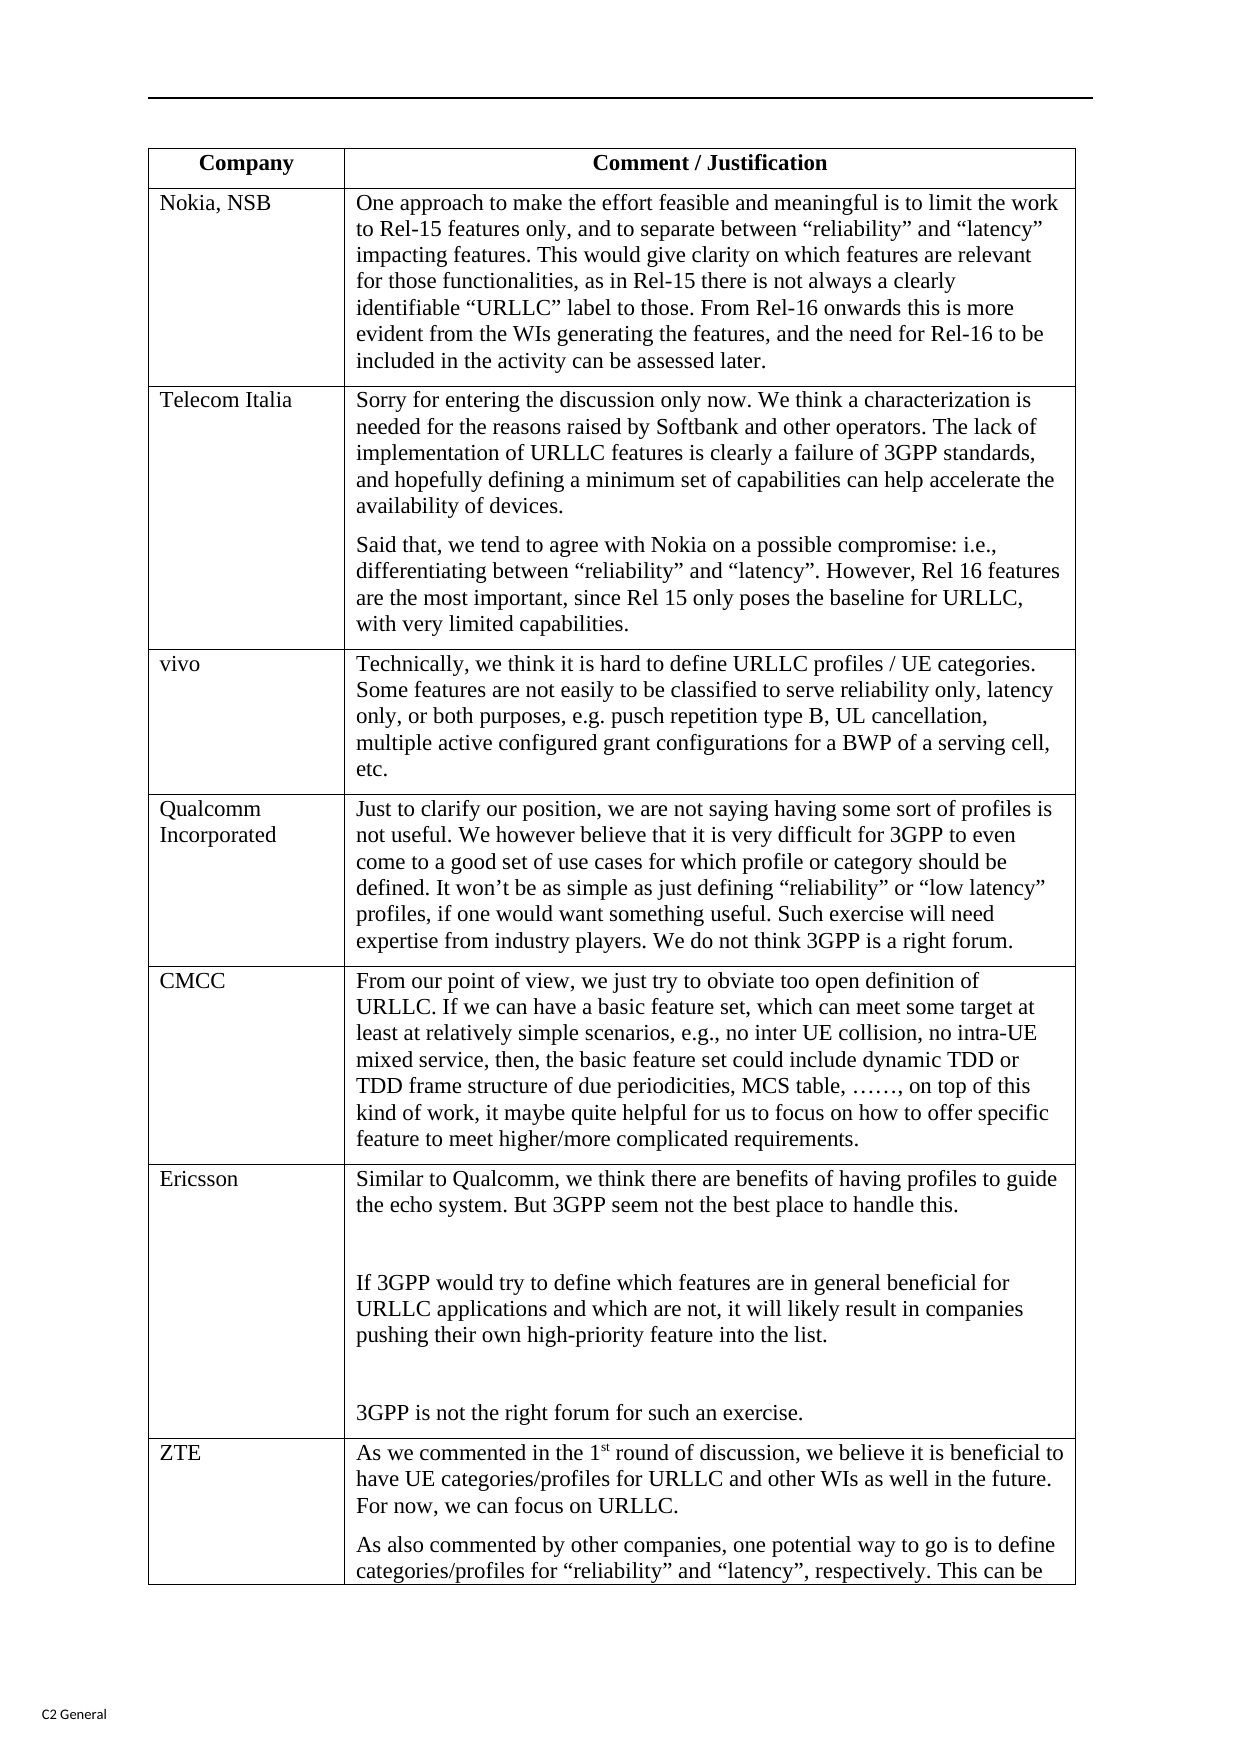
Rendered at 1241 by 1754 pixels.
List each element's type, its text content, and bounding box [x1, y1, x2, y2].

table_cell Telecom Italia [149, 387, 344, 649]
table_cell Technically, we think it is hard to define URLLC profiles / UE categories. Some features are not easily to be classified to serve reliability only, latency only, or both purposes, e.g. pusch repetition type B, UL cancellation, multiple active configured grant configurations for a BWP of a serving cell, etc. [345, 650, 1075, 794]
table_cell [345, 1439, 1075, 1583]
table_cell Nokia, NSB [149, 189, 344, 386]
table_header Comment / Justification [345, 149, 1075, 187]
table_cell Similar to Qualcomm, we think there are benefits of having profiles to guide the echo system. But 3GPP seem not the best place to handle this. If 3GPP would try to define which features are in general beneficial for URLLC applications and which are not, it will likely result in companies pushing their own high-priority feature into the list. 3GPP is not the right forum for such an exercise. [345, 1165, 1075, 1438]
table_cell Sorry for entering the discussion only now. We think a characterization is needed for the reasons raised by Softbank and other operators. The lack of implementation of URLLC features is clearly a failure of 3GPP standards, and hopefully defining a minimum set of capabilities can help accelerate the availability of devices. Said that, we tend to agree with Nokia on a possible compromise: i.e., differentiating between “reliability” and “latency”. However, Rel 16 features are the most important, since Rel 15 only poses the baseline for URLLC, with very limited capabilities. [345, 387, 1075, 649]
table_cell Ericsson [149, 1165, 344, 1438]
table_cell From our point of view, we just try to obviate too open definition of URLLC. If we can have a basic feature set, which can meet some target at least at relatively simple scenarios, e.g., no inter UE collision, no intra-UE mixed service, then, the basic feature set could include dynamic TDD or TDD frame structure of due periodicities, MCS table, ……, on top of this kind of work, it maybe quite helpful for us to focus on how to offer specific feature to meet higher/more complicated requirements. [345, 967, 1075, 1164]
table_cell vivo [149, 650, 344, 794]
table_cell Qualcomm Incorporated [149, 795, 344, 966]
table_cell ZTE [149, 1439, 344, 1583]
table_header Company [149, 149, 344, 187]
table_cell Just to clarify our position, we are not saying having some sort of profiles is not useful. We however believe that it is very difficult for 3GPP to even come to a good set of use cases for which profile or category should be defined. It won’t be as simple as just defining “reliability” or “low latency” profiles, if one would want something useful. Such exercise will need expertise from industry players. We do not think 3GPP is a right forum. [345, 795, 1075, 966]
table_cell CMCC [149, 967, 344, 1164]
table_cell One approach to make the effort feasible and meaningful is to limit the work to Rel-15 features only, and to separate between “reliability” and “latency” impacting features. This would give clarity on which features are relevant for those functionalities, as in Rel-15 there is not always a clearly identifiable “URLLC” label to those. From Rel-16 onwards this is more evident from the WIs generating the features, and the need for Rel-16 to be included in the activity can be assessed later. [345, 189, 1075, 386]
